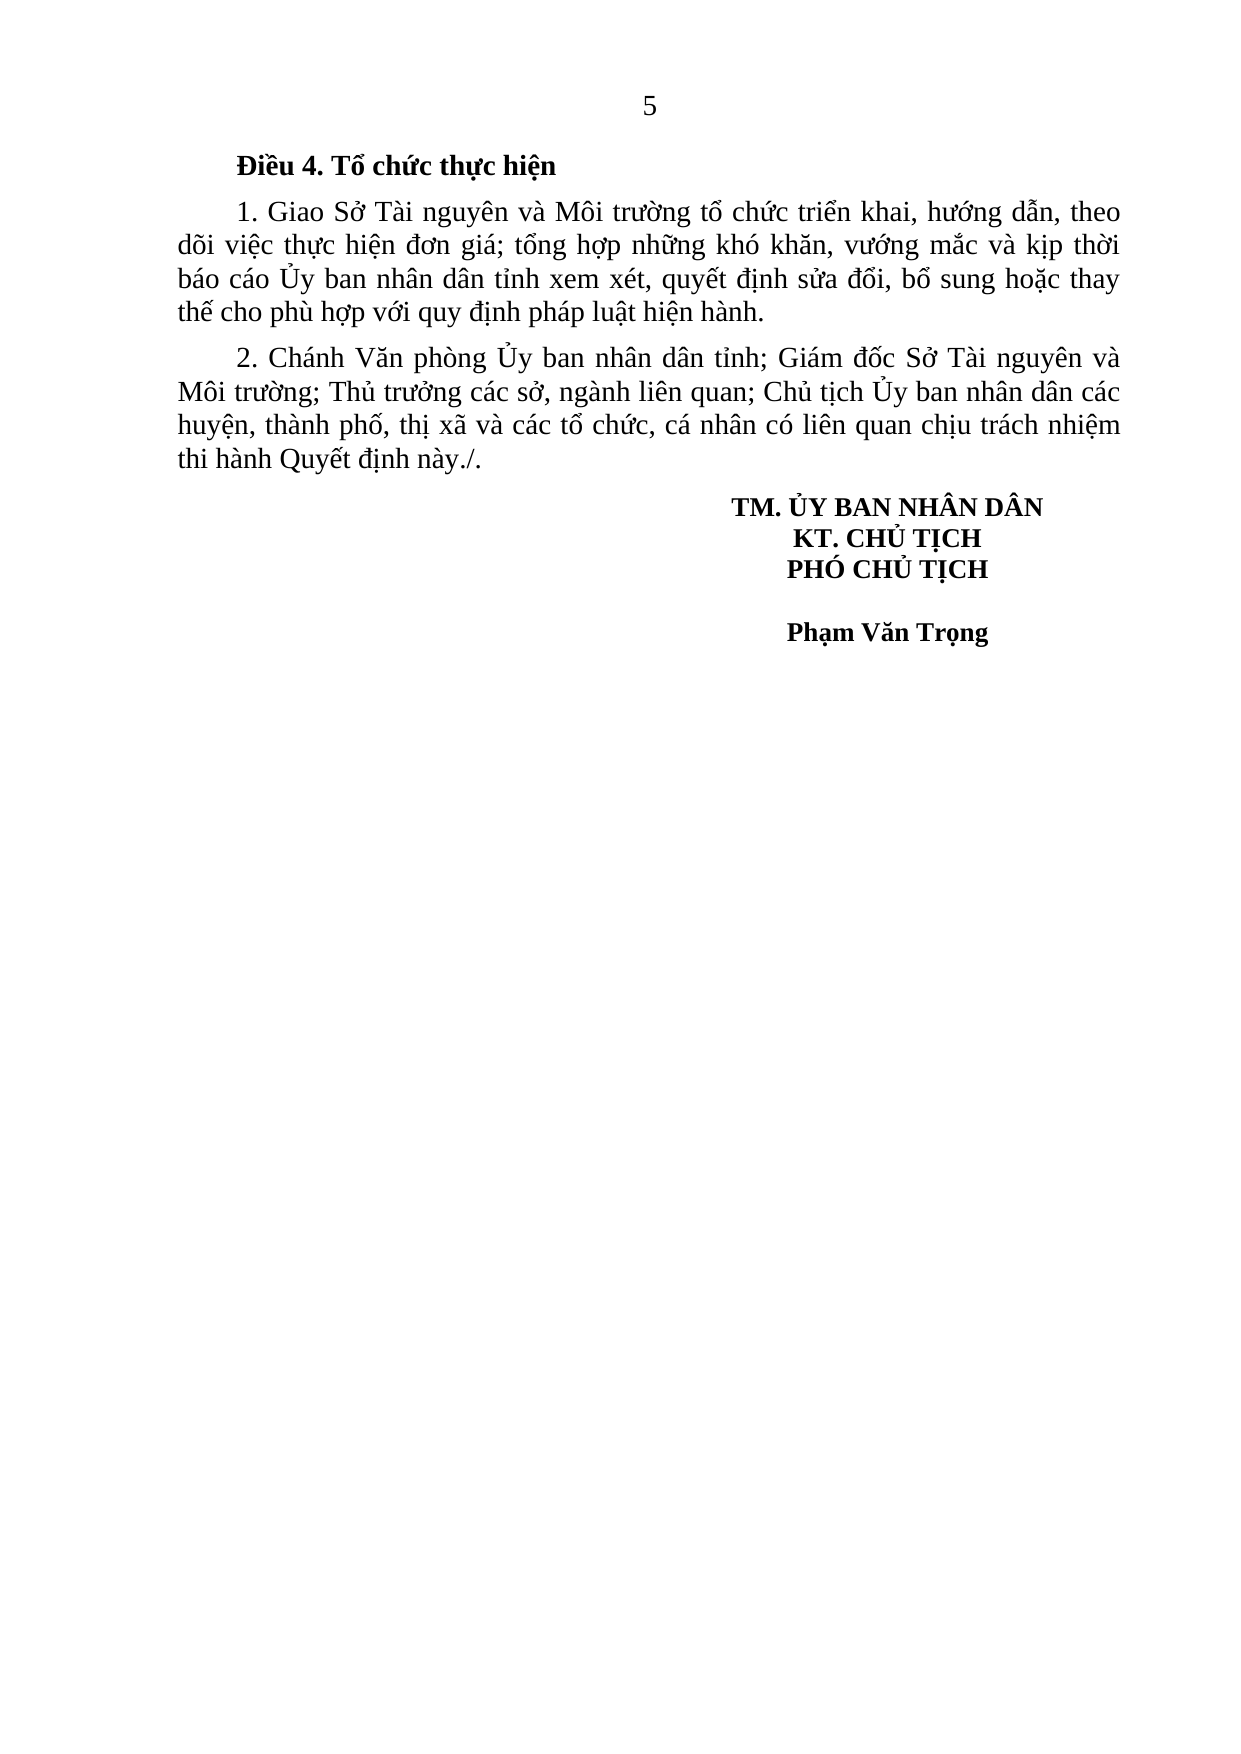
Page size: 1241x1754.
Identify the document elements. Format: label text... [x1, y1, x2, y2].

text 1. Giao Sở Tài nguyên và Môi trường tổ chức triển khai, hướng dẫn, theo dõi việc thực hiện đơn giá; tổng hợp những khó khăn, vướng mắc và kịp thời báo cáo Ủy ban nhân dân tỉnh xem xét, quyết định sửa đổi, bổ sung hoặc thay thế cho phù hợp với quy định pháp luật hiện hành. [177, 194, 1122, 328]
table_header TM. ỦY BAN NHÂN DÂN KT. CHỦ TỊCH PHÓ CHỦ TỊCH Phạm Văn Trọng [671, 491, 1103, 856]
text 2. Chánh Văn phòng Ủy ban nhân dân tỉnh; Giám đốc Sở Tài nguyên và Môi trường; Thủ trưởng các sở, ngành liên quan; Chủ tịch Ủy ban nhân dân các huyện, thành phố, thị xã và các tổ chức, cá nhân có liên quan chịu trách nhiệm thi hành Quyết định này./. [177, 340, 1122, 474]
text Điều 4. Tổ chức thực hiện [177, 148, 1122, 181]
